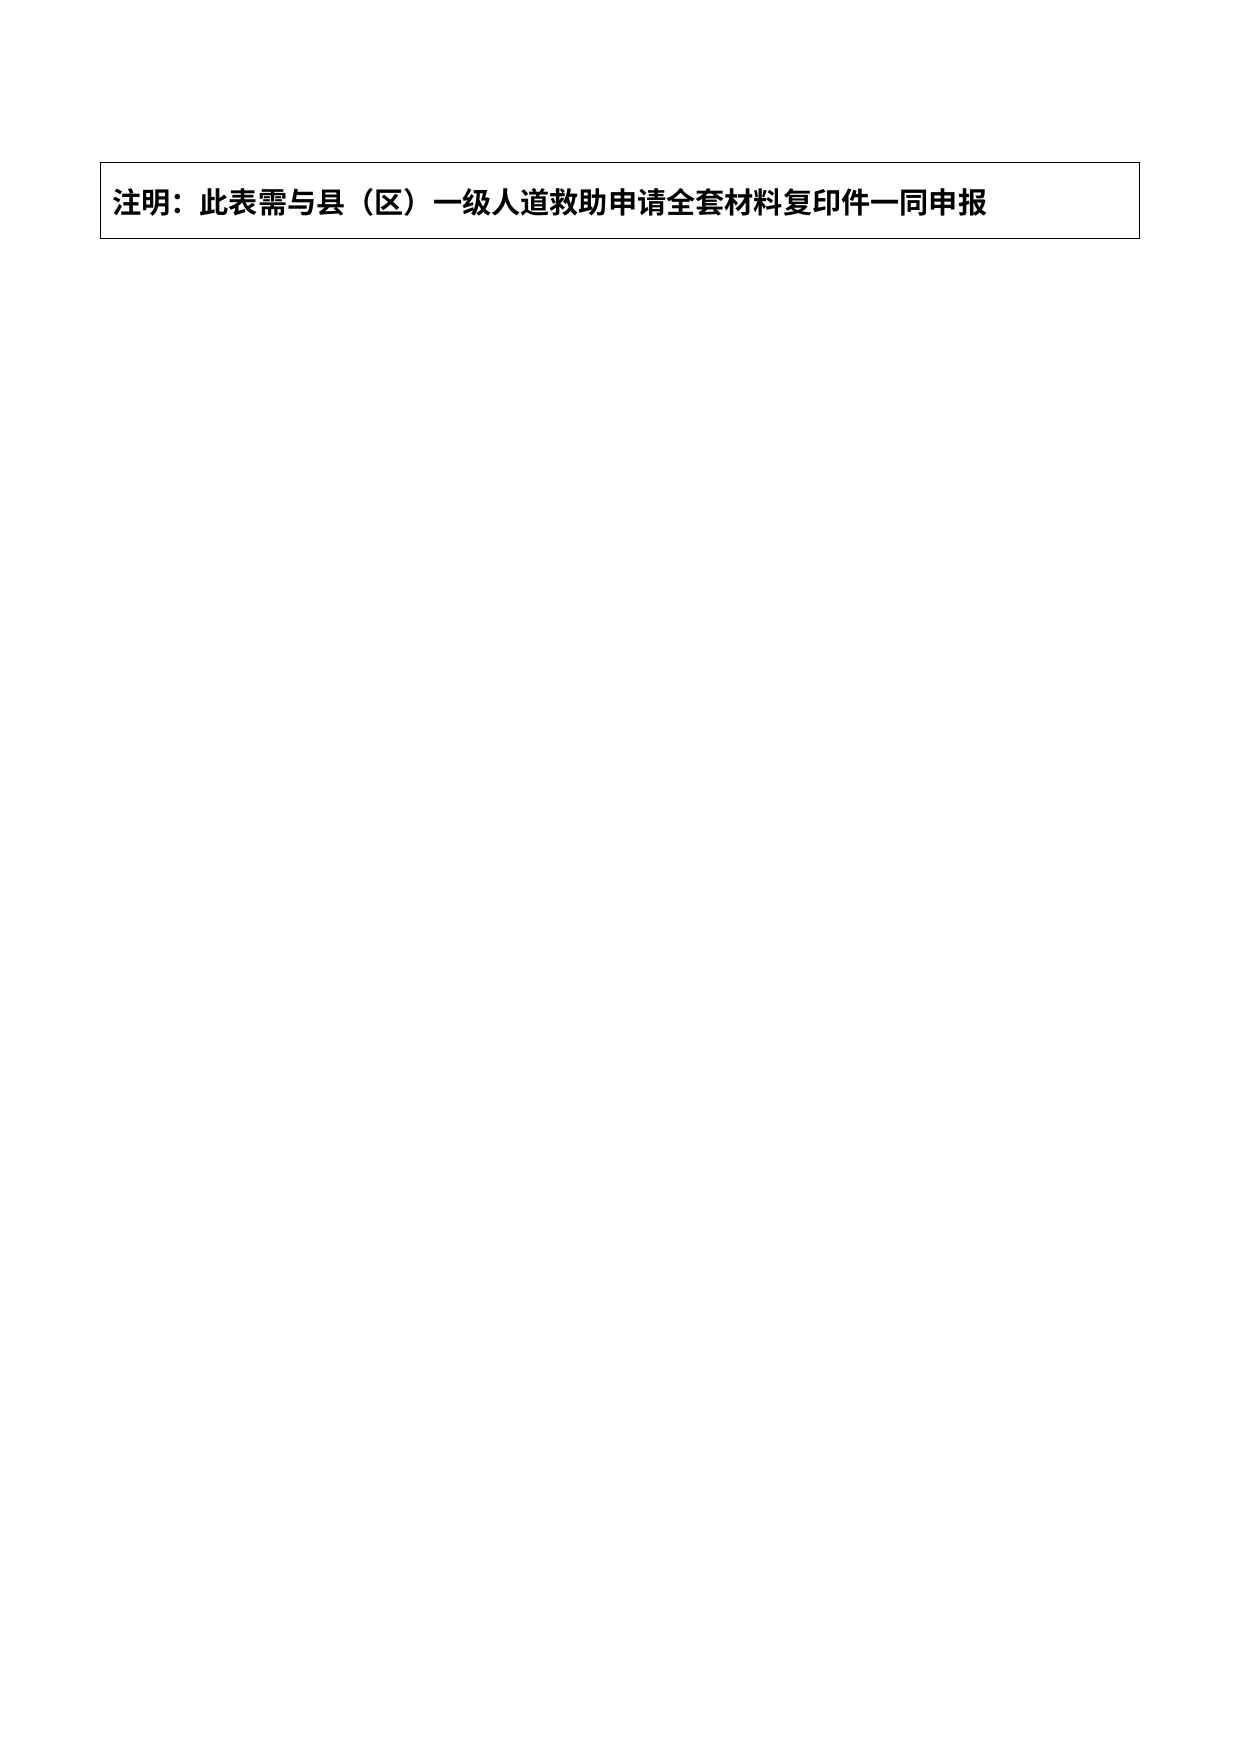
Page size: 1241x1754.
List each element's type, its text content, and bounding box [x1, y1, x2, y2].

table_cell 注明：此表需与县（区）一级人道救助申请全套材料复印件一同申报 [101, 163, 1139, 238]
